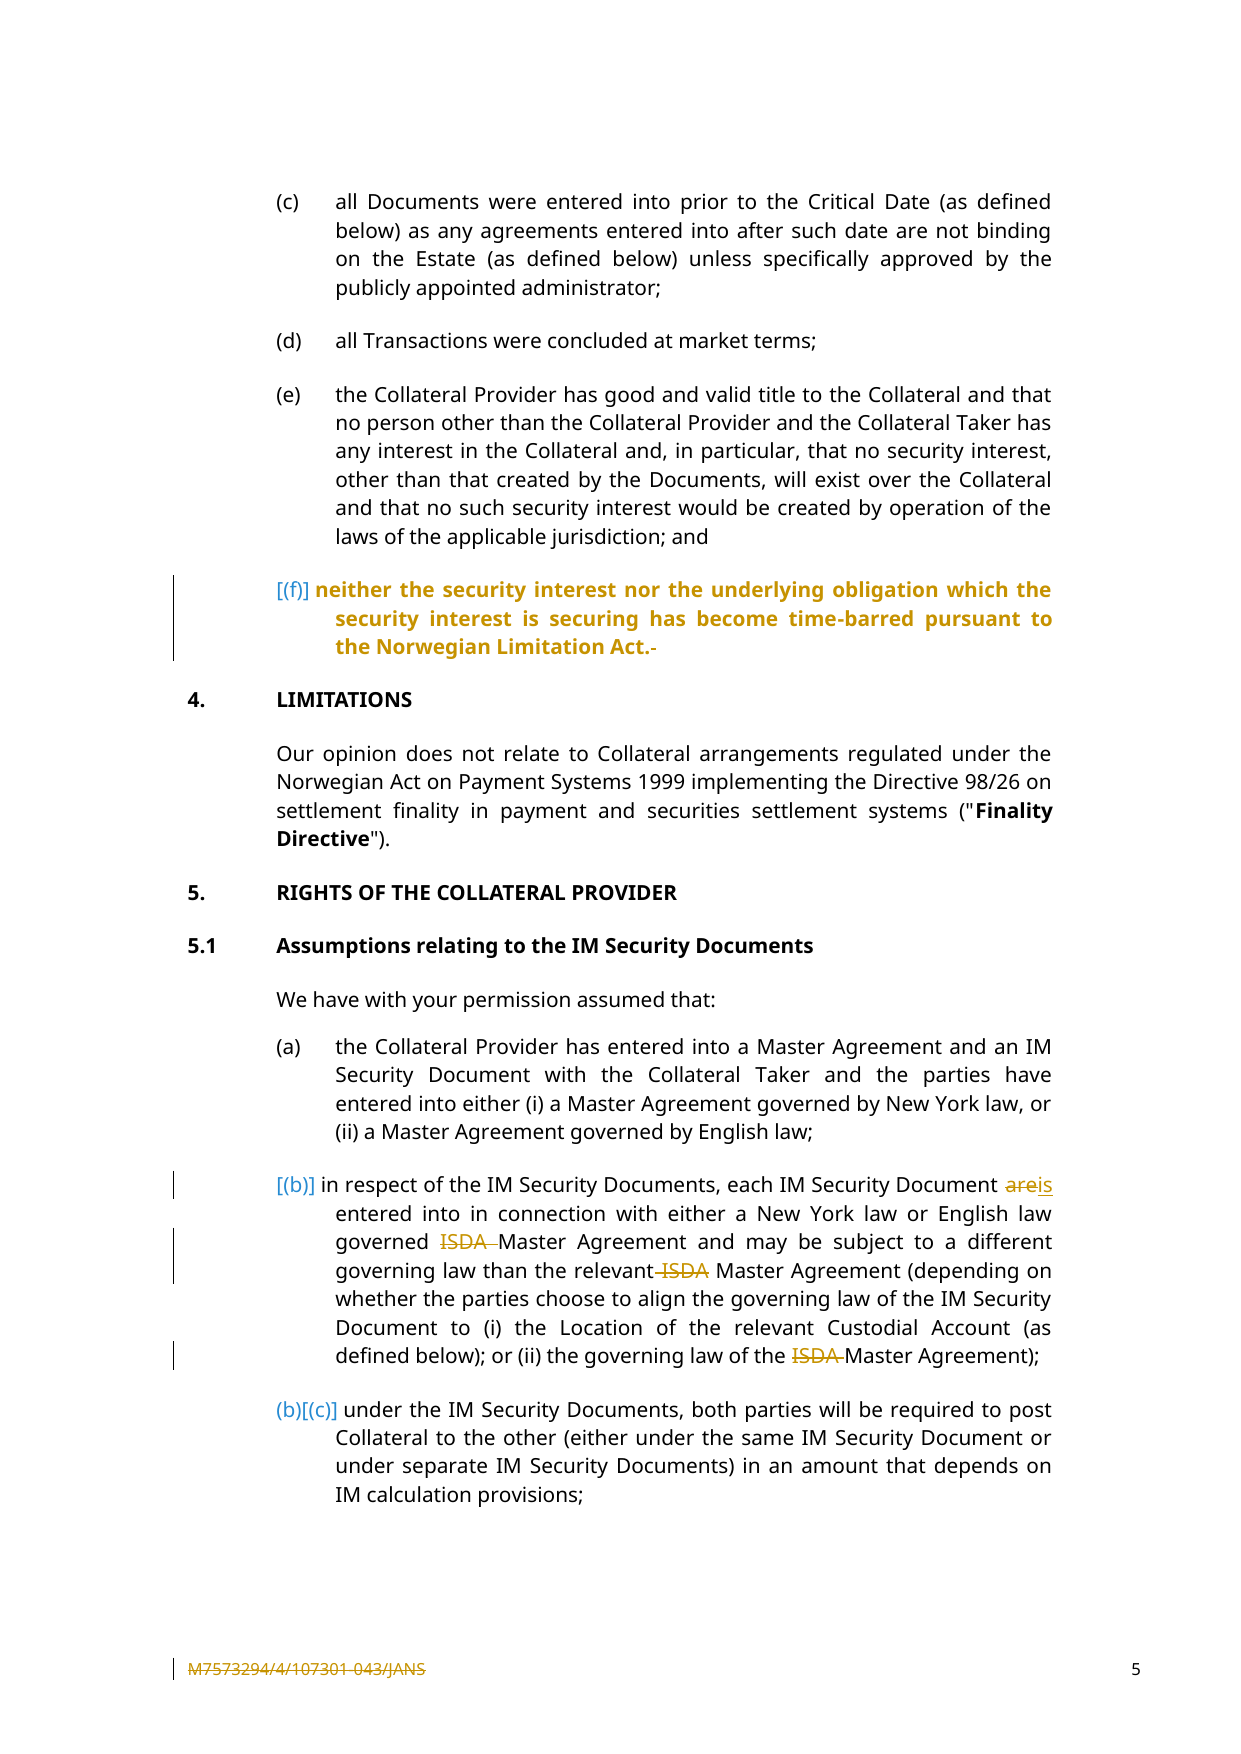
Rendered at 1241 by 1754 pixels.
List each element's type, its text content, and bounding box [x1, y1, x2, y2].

list Our opinion does not relate to Collateral arrangements regulated under the Norwegian Act on Payment Systems 1999 implementing the Directive 98/26 on settlement finality in payment and securities settlement systems ("Finality Directive"). [276, 739, 1053, 853]
subtitle all Documents were entered into prior to the Critical Date (as defined below) as any agreements entered into after such date are not binding on the Estate (as defined below) unless specifically approved by the publicly appointed administrator; [276, 187, 1053, 301]
subtitle Limitations [187, 686, 1053, 714]
subtitle the Collateral Provider has good and valid title to the Collateral and that no person other than the Collateral Provider and the Collateral Taker has any interest in the Collateral and, in particular, that no security interest, other than that created by the Documents, will exist over the Collateral and that no such security interest would be created by operation of the laws of the applicable jurisdiction; and [276, 380, 1053, 550]
subtitle all Transactions were concluded at market terms; [276, 326, 1053, 355]
subtitle the Collateral Provider has entered into a Master Agreement and an IM Security Document with the Collateral Taker and the parties have entered into either (i) a Master Agreement governed by New York law, or (ii) a Master Agreement governed by English law; [276, 1032, 1053, 1146]
subtitle rights of the collateral provider [187, 878, 1053, 906]
subtitle in respect of the IM Security Documents, each IM Security Document entered into in connection with either a New York law or English law governed Master Agreement and may be subject to a different governing law than the relevant Master Agreement (depending on whether the parties choose to align the governing law of the IM Security Document to (i) the Location of the relevant Custodial Account (as defined below); or (ii) the governing law of the Master Agreement); [276, 1171, 1053, 1370]
text We have with your permission assumed that: [217, 985, 1053, 1013]
subtitle Assumptions relating to the IM Security Documents [187, 931, 1053, 960]
subtitle under the IM Security Documents, both parties will be required to post Collateral to the other (either under the same IM Security Document or under separate IM Security Documents) in an amount that depends on IM calculation provisions; [276, 1395, 1053, 1508]
subtitle neither the security interest nor the underlying obligation which the security interest is securing has become time-barred pursuant to the Norwegian Limitation Act. [276, 575, 1053, 661]
